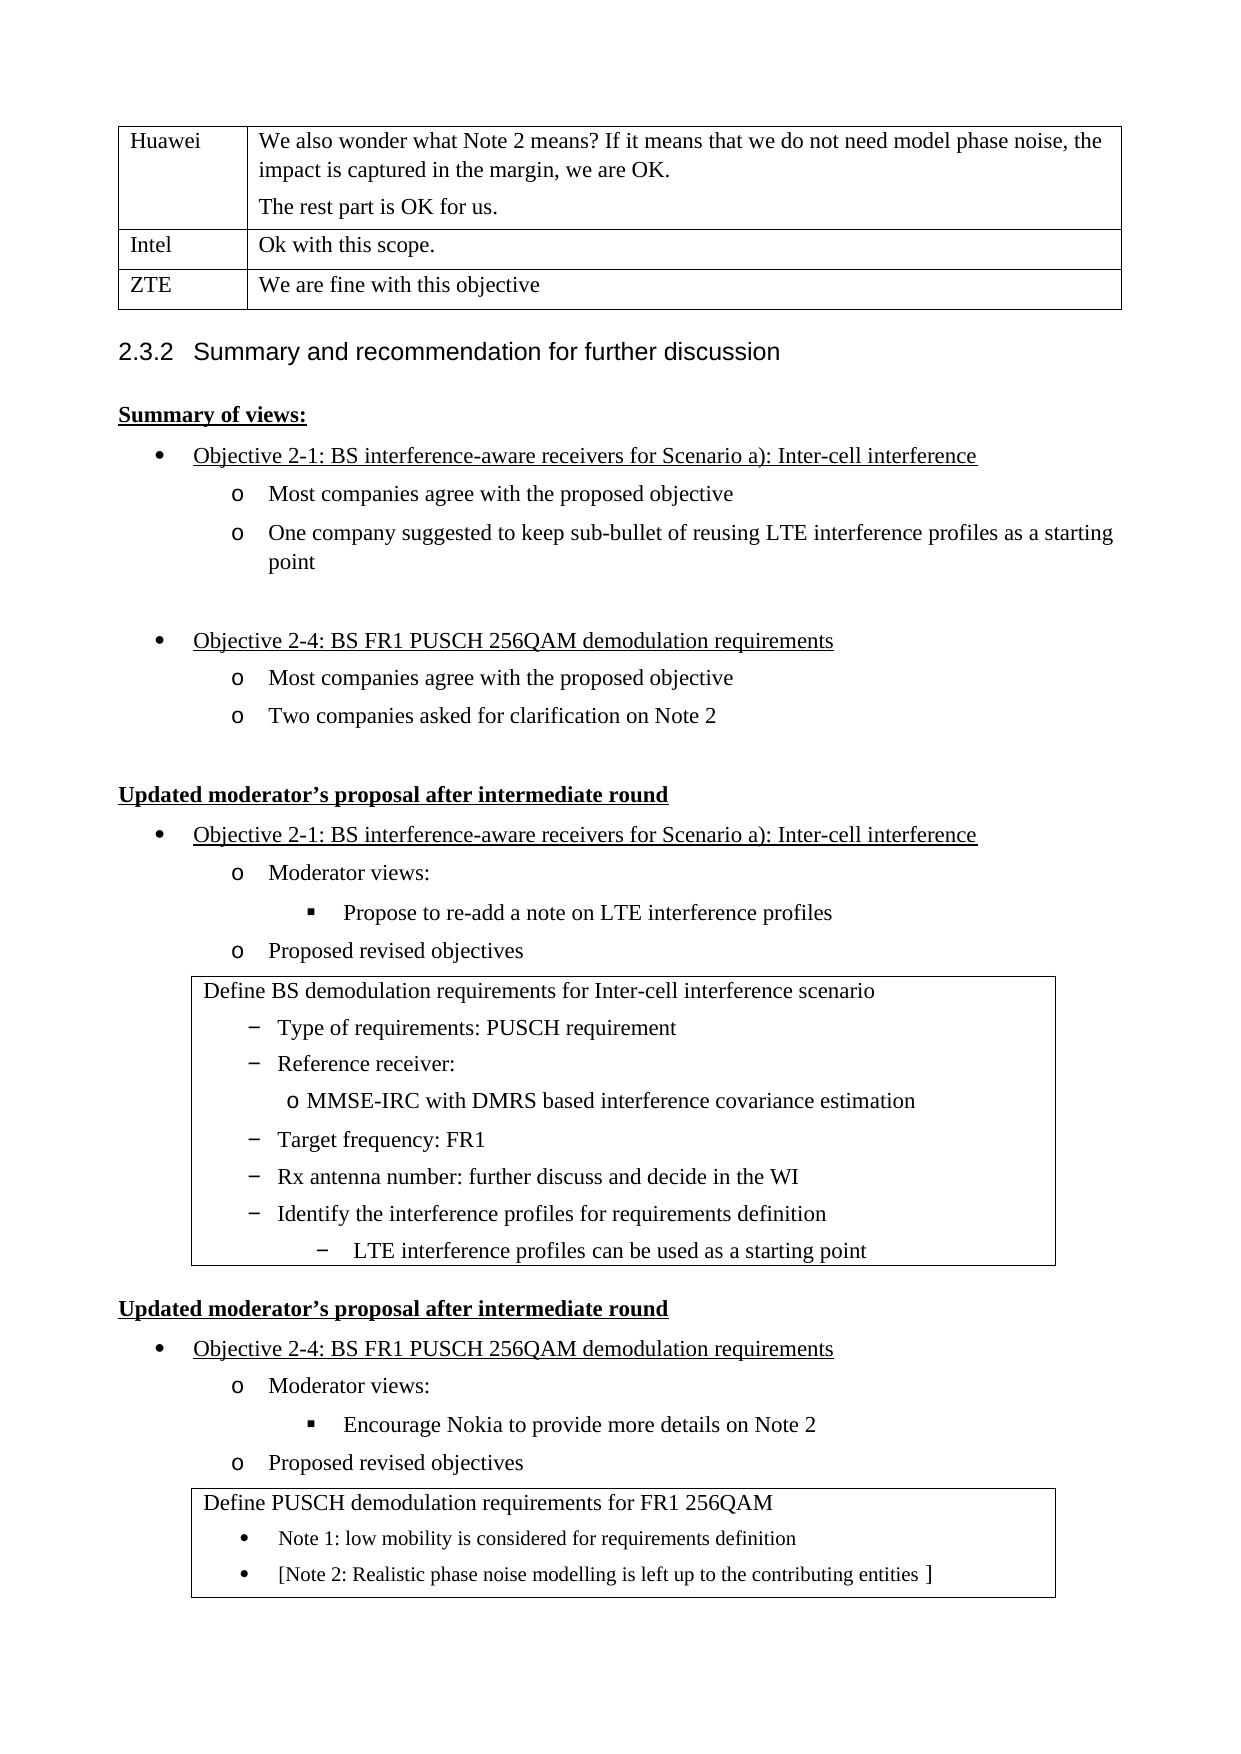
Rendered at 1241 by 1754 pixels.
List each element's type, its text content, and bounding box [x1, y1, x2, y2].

list Objective 2-1: BS interference-aware receivers for Scenario a): Inter-cell interference [156, 441, 1122, 470]
list Propose to re-add a note on LTE interference profiles [306, 898, 1122, 926]
text Summary of views: [118, 401, 1122, 429]
table_cell [119, 270, 247, 309]
list Objective 2-1: BS interference-aware receivers for Scenario a): Inter-cell interference [156, 821, 1122, 849]
list Encourage Nokia to provide more details on Note 2 [306, 1411, 1122, 1439]
list Most companies agree with the proposed objective [231, 480, 1122, 508]
text Updated moderator’s proposal after intermediate round [118, 1294, 1122, 1322]
list Objective 2-4: BS FR1 PUSCH 256QAM demodulation requirements [156, 1335, 1122, 1361]
list Most companies agree with the proposed objective [231, 663, 1122, 692]
list Proposed revised objectives [231, 937, 1122, 965]
table_cell [248, 230, 1121, 269]
table_cell [248, 270, 1121, 309]
list One company suggested to keep sub-bullet of reusing LTE interference profiles as a starting point [231, 519, 1122, 576]
table_cell [119, 127, 247, 229]
list Two companies asked for clarification on Note 2 [231, 702, 1122, 731]
list Moderator views: [231, 1372, 1122, 1400]
table_cell [119, 230, 247, 269]
table_cell [248, 127, 1121, 229]
table_header Define PUSCH demodulation requirements for FR1 256QAM Note 1: low mobility is considered for requirements definition Note 2: Realistic phase noise modelling is left up to the contributing entities [192, 1489, 1055, 1597]
list Moderator views: [231, 859, 1122, 888]
text Updated moderator’s proposal after intermediate round [118, 780, 1122, 808]
subtitle Summary and recommendation for further discussion [118, 323, 1122, 379]
list Objective 2-4: BS FR1 PUSCH 256QAM demodulation requirements [156, 627, 1122, 653]
list Proposed revised objectives [231, 1449, 1122, 1478]
